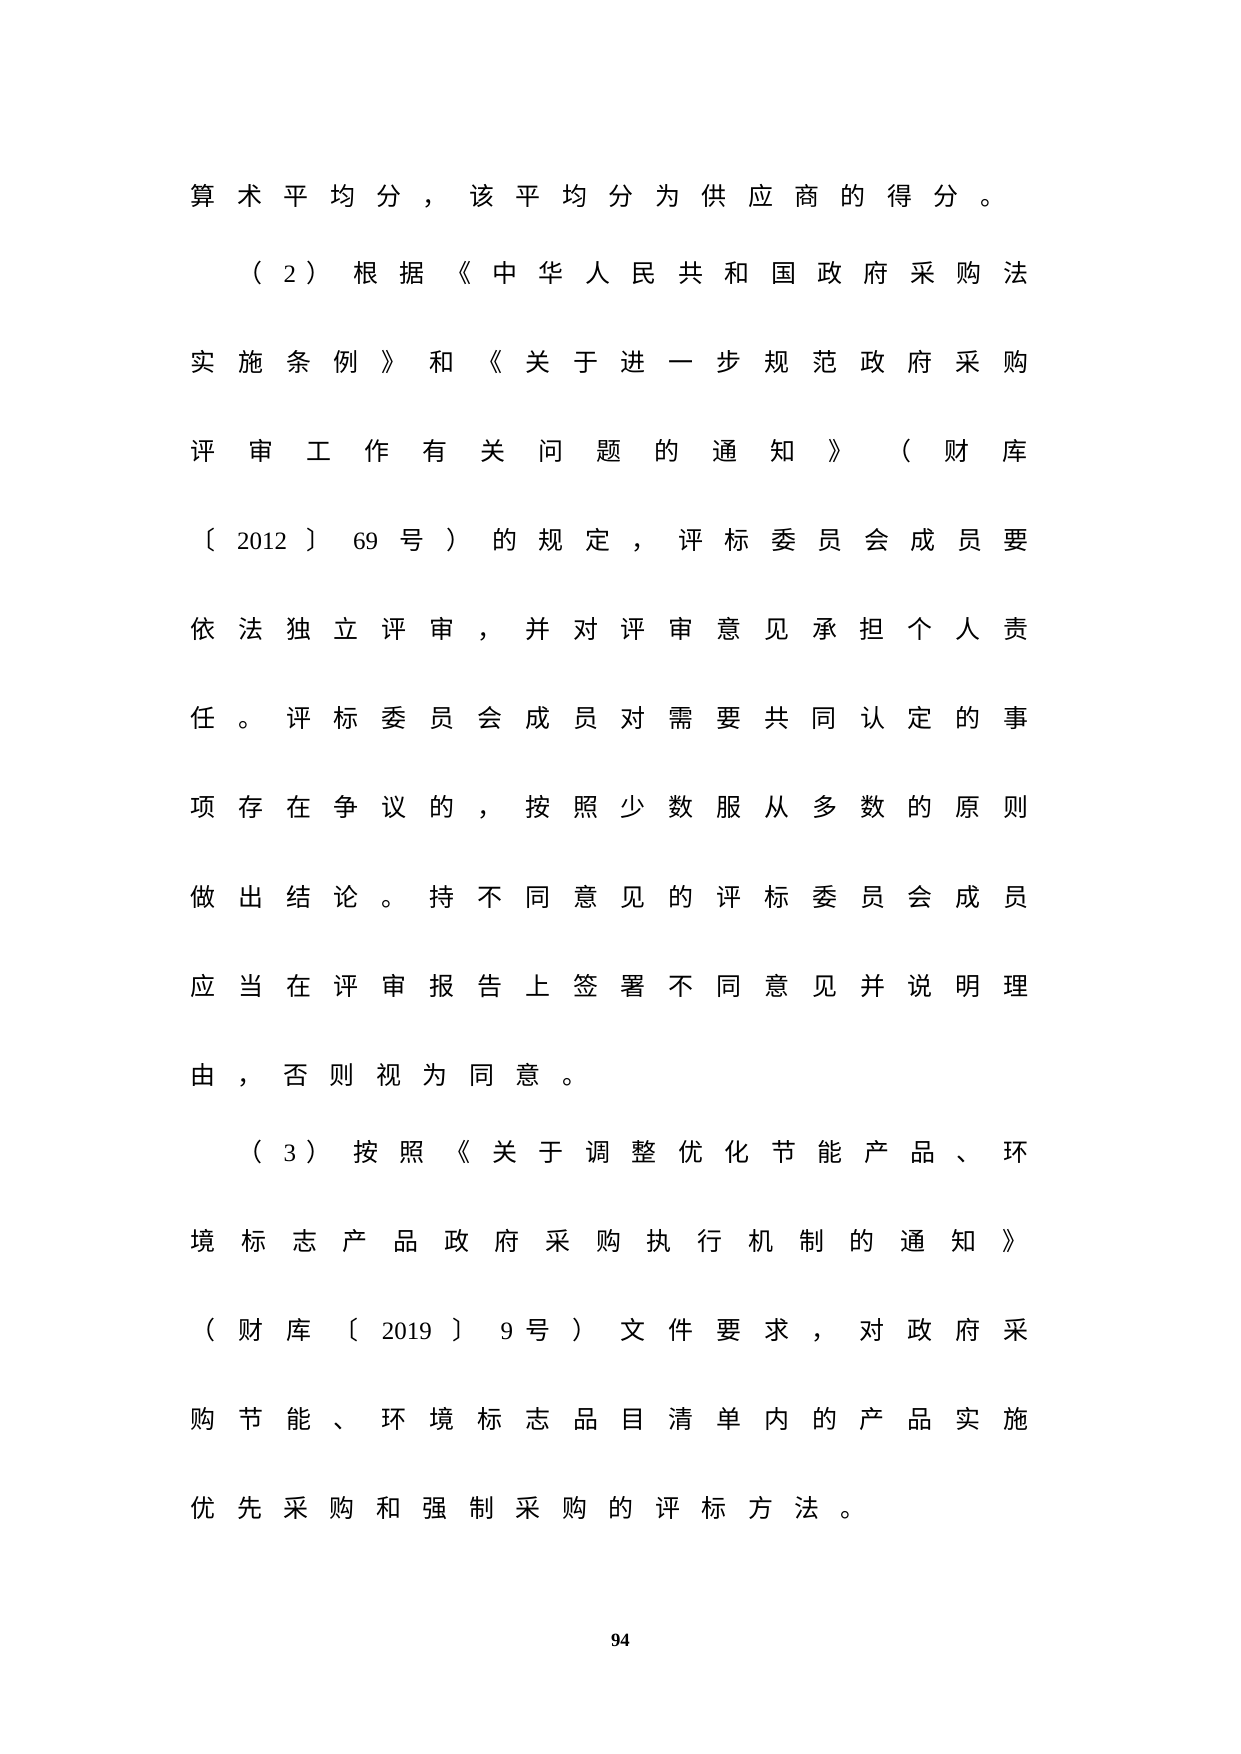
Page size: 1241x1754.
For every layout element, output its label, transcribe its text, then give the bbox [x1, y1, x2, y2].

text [190, 164, 1050, 224]
text （3）按照《关于调整优化节能产品、环境标志产品政府采购执行机制的通知》（财库〔2019〕9号）文件要求，对政府采购节能、环境标志品目清单内的产品实施优先采购和强制采购的评标方法。 [190, 1121, 1050, 1537]
text （2）根据《中华人民共和国政府采购法实施条例》和《关于进一步规范政府采购评审工作有关问题的通知》（财库〔2012〕69号）的规定，评标委员会成员要依法独立评审，并对评审意见承担个人责任。评标委员会成员对需要共同认定的事项存在争议的，按照少数服从多数的原则做出结论。持不同意见的评标委员会成员应当在评审报告上签署不同意见并说明理由，否则视为同意。 [190, 242, 1050, 1103]
